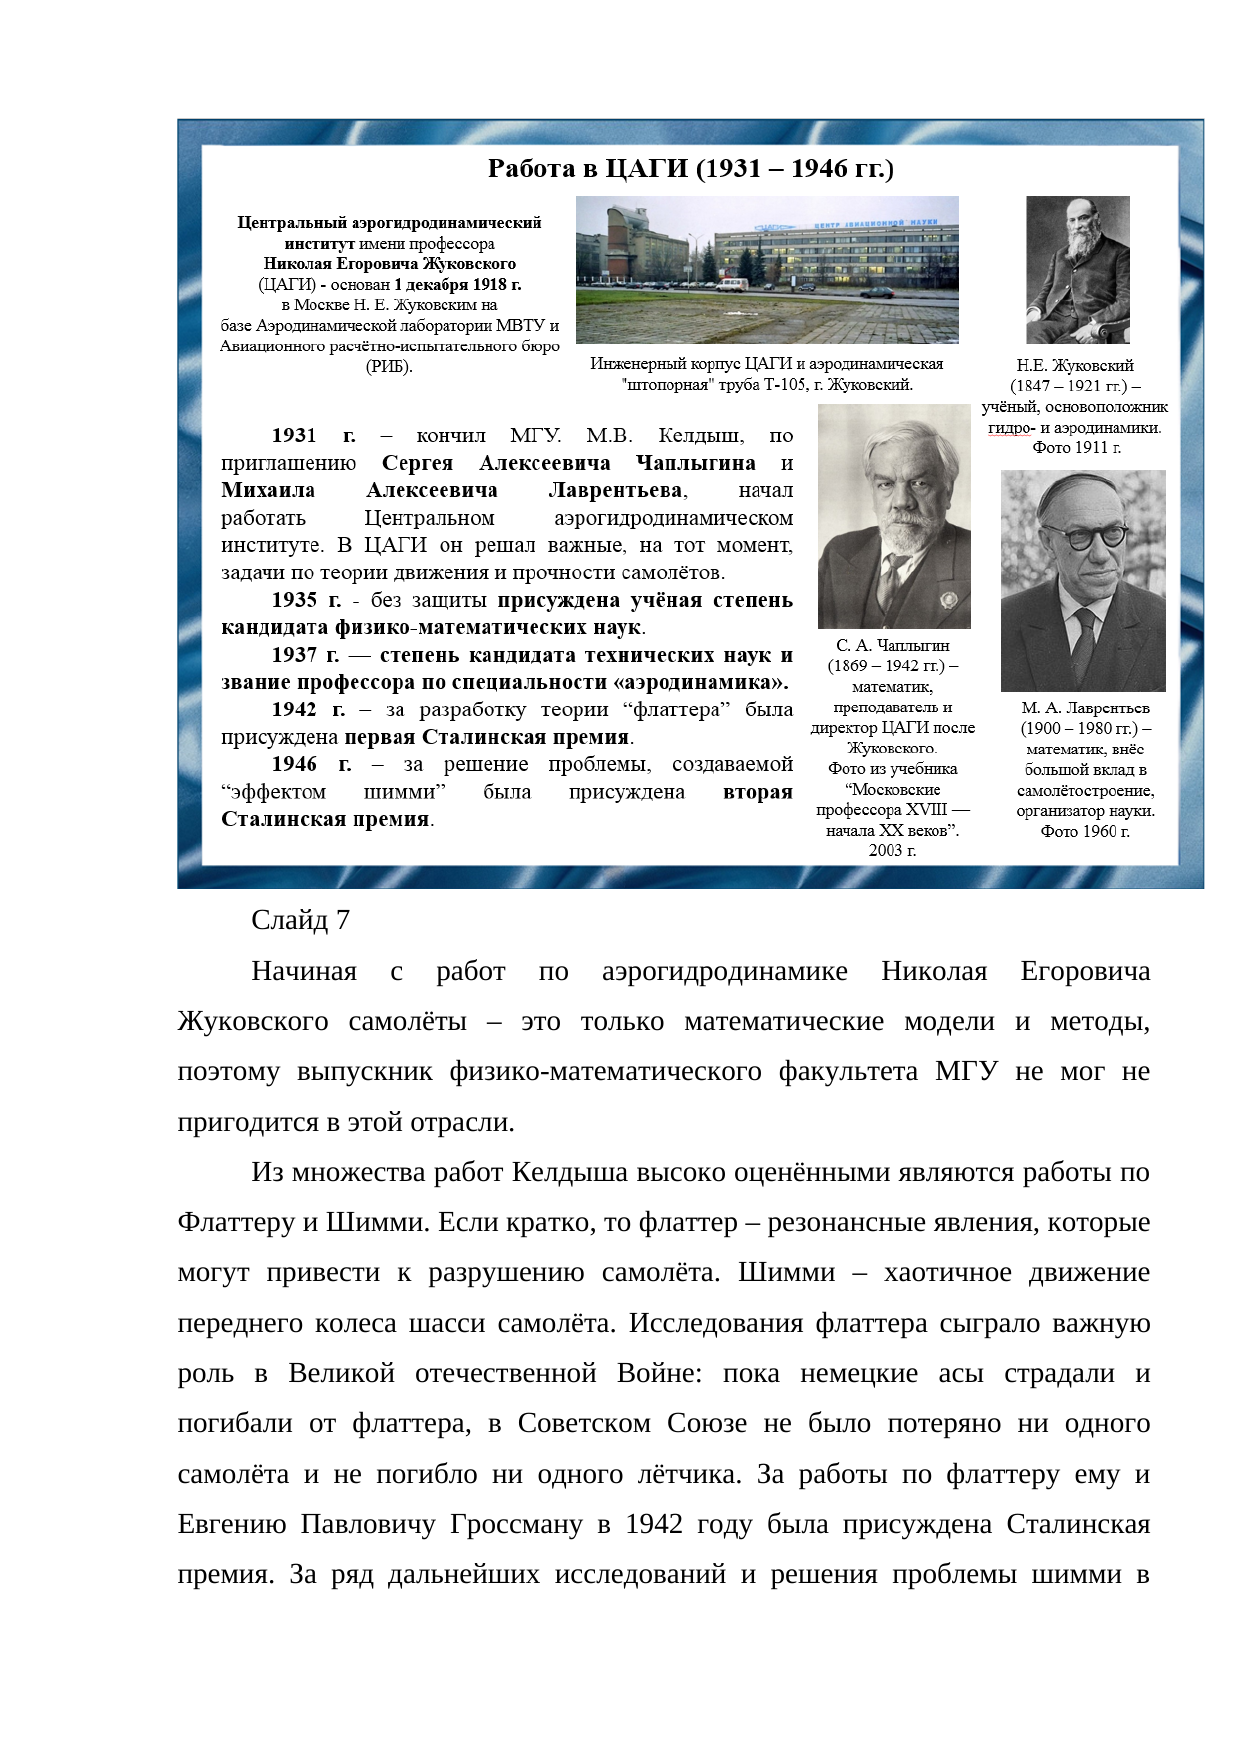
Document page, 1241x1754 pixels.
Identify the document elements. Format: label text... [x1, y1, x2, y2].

text Слайд 7 [177, 902, 1152, 936]
text Начиная с работ по аэрогидродинамике Николая Егоровича Жуковского самолёты – это только математические модели и методы, поэтому выпускник физико-математического факультета МГУ не мог не пригодится в этой отрасли. [177, 953, 1152, 1137]
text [177, 1154, 1152, 1590]
picture [177, 118, 1205, 889]
